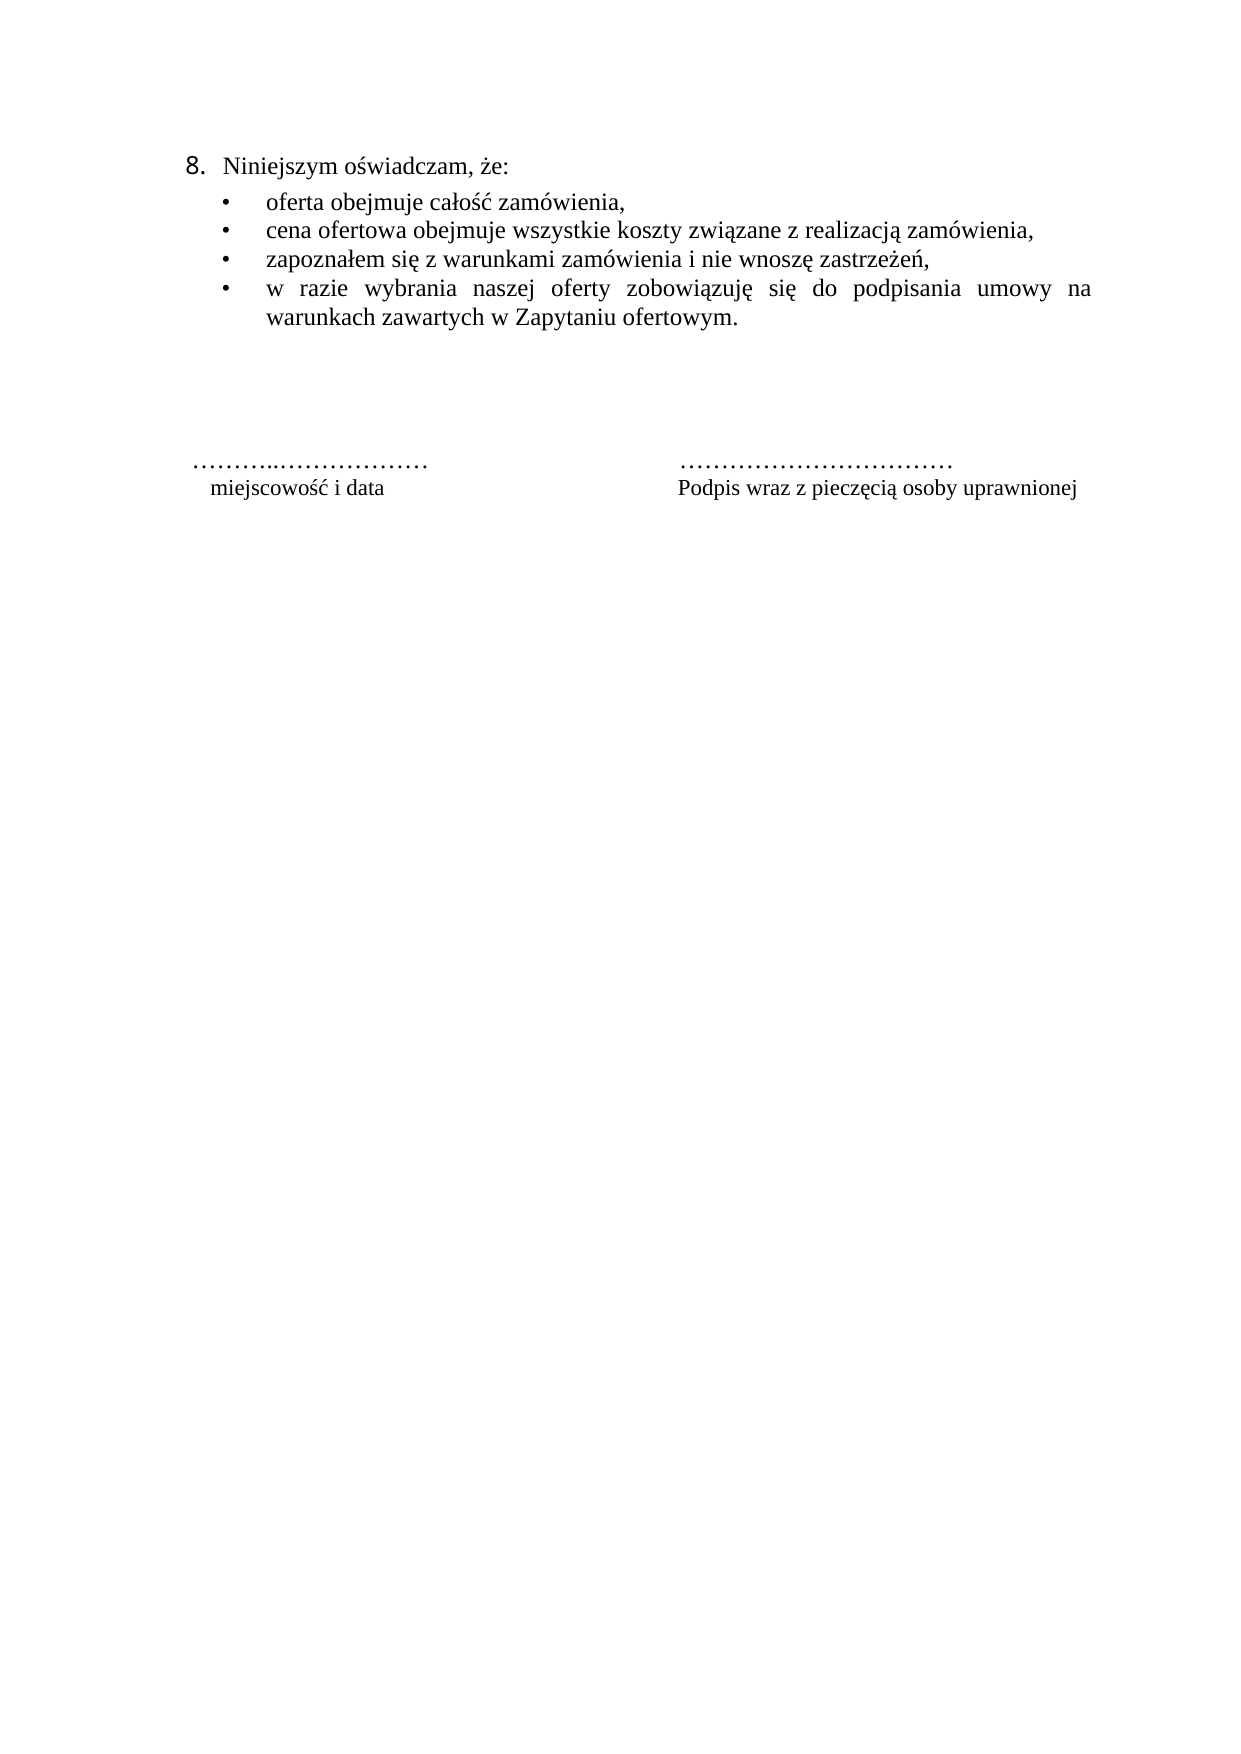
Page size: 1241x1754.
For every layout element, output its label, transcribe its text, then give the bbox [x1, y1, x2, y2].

text • cena ofertowa obejmuje wszystkie koszty związane z realizacją zamówienia, [221, 216, 1093, 244]
text miejscowość i data Podpis wraz z pieczęcią osoby uprawnionej [148, 474, 1093, 501]
list Niniejszym oświadczam, że: [185, 148, 1093, 182]
text • zapoznałem się z warunkami zamówienia i nie wnoszę zastrzeżeń, [221, 244, 1093, 273]
text • oferta obejmuje całość zamówienia, [221, 187, 1093, 216]
text ………..……………… …………………………… [148, 446, 1093, 474]
text • w razie wybrania naszej oferty zobowiązuję się do podpisania umowy na warunkach zawartych w Zapytaniu ofertowym. [221, 273, 1093, 331]
